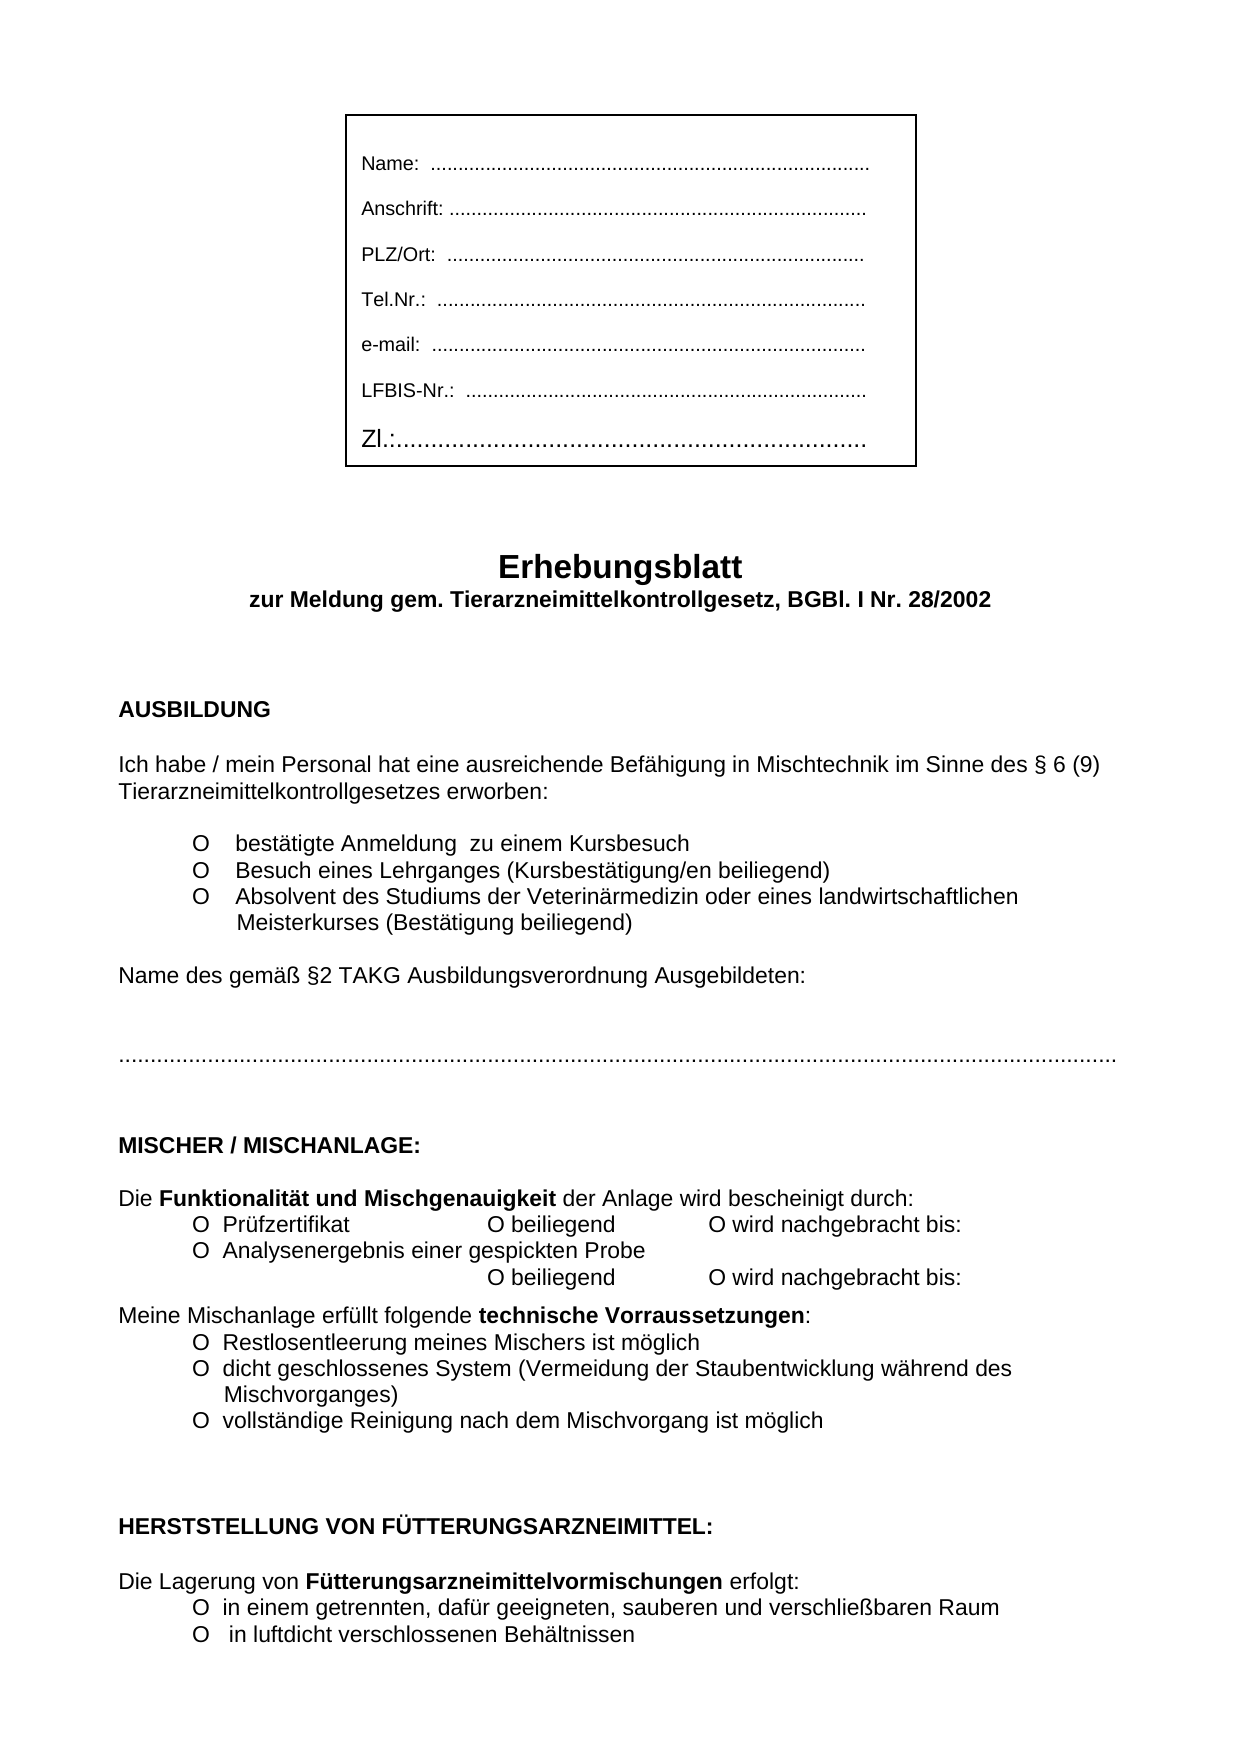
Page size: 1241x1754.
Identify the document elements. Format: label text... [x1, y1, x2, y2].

text O Absolvent des Studiums der Veterinärmedizin oder eines landwirtschaftlichen [192, 883, 1122, 909]
text Name des gemäß §2 TAKG Ausbildungsverordnung Ausgebildeten: [118, 962, 1122, 988]
text O Besuch eines Lehrganges (Kursbestätigung/en beiliegend) [192, 857, 1122, 883]
text O vollständige Reinigung nach dem Mischvorgang ist möglich [192, 1407, 1122, 1434]
subtitle Erhebungsblatt [118, 547, 1122, 586]
text Die Lagerung von Fütterungsarzneimittelvormischungen erfolgt: [118, 1568, 1122, 1594]
text Ich habe / mein Personal hat eine ausreichende Befähigung in Mischtechnik im Sinne des § 6 (9) Tierarzneimittelkontrollgesetzes erworben: [118, 751, 1122, 804]
text Meisterkurses (Bestätigung beiliegend) [192, 909, 1122, 936]
subtitle AUSBILDUNG [118, 696, 1122, 722]
text O beiliegend O wird nachgebracht bis: [413, 1264, 1122, 1290]
text Die Funktionalität und Mischgenauigkeit der Anlage wird bescheinigt durch: [118, 1185, 1122, 1211]
text O in luftdicht verschlossenen Behältnissen [192, 1621, 1122, 1647]
text O Prüfzertifikat O beiliegend O wird nachgebracht bis: [192, 1211, 1122, 1237]
text Meine Mischanlage erfüllt folgende technische Vorraussetzungen: [118, 1302, 1122, 1328]
text O Analysenergebnis einer gespickten Probe [192, 1237, 1122, 1264]
text O bestätigte Anmeldung zu einem Kursbesuch [118, 830, 1122, 857]
subtitle zur Meldung gem. Tierarzneimittelkontrollgesetz, BGBl. I Nr. 28/2002 [118, 586, 1122, 612]
text ............................................................................................................................................................. [118, 1041, 1122, 1067]
text O Restlosentleerung meines Mischers ist möglich [192, 1328, 1122, 1355]
text O in einem getrennten, dafür geeigneten, sauberen und verschließbaren Raum [192, 1594, 1122, 1621]
subtitle HERSTSTELLUNG VON FÜTTERUNGSARZNEIMITTEL: [118, 1513, 1122, 1539]
text O dicht geschlossenes System (Vermeidung der Staubentwicklung während des [192, 1355, 1122, 1381]
text MISCHER / MISCHANLAGE: [118, 1132, 1122, 1158]
text Mischvorganges) [192, 1381, 1122, 1407]
